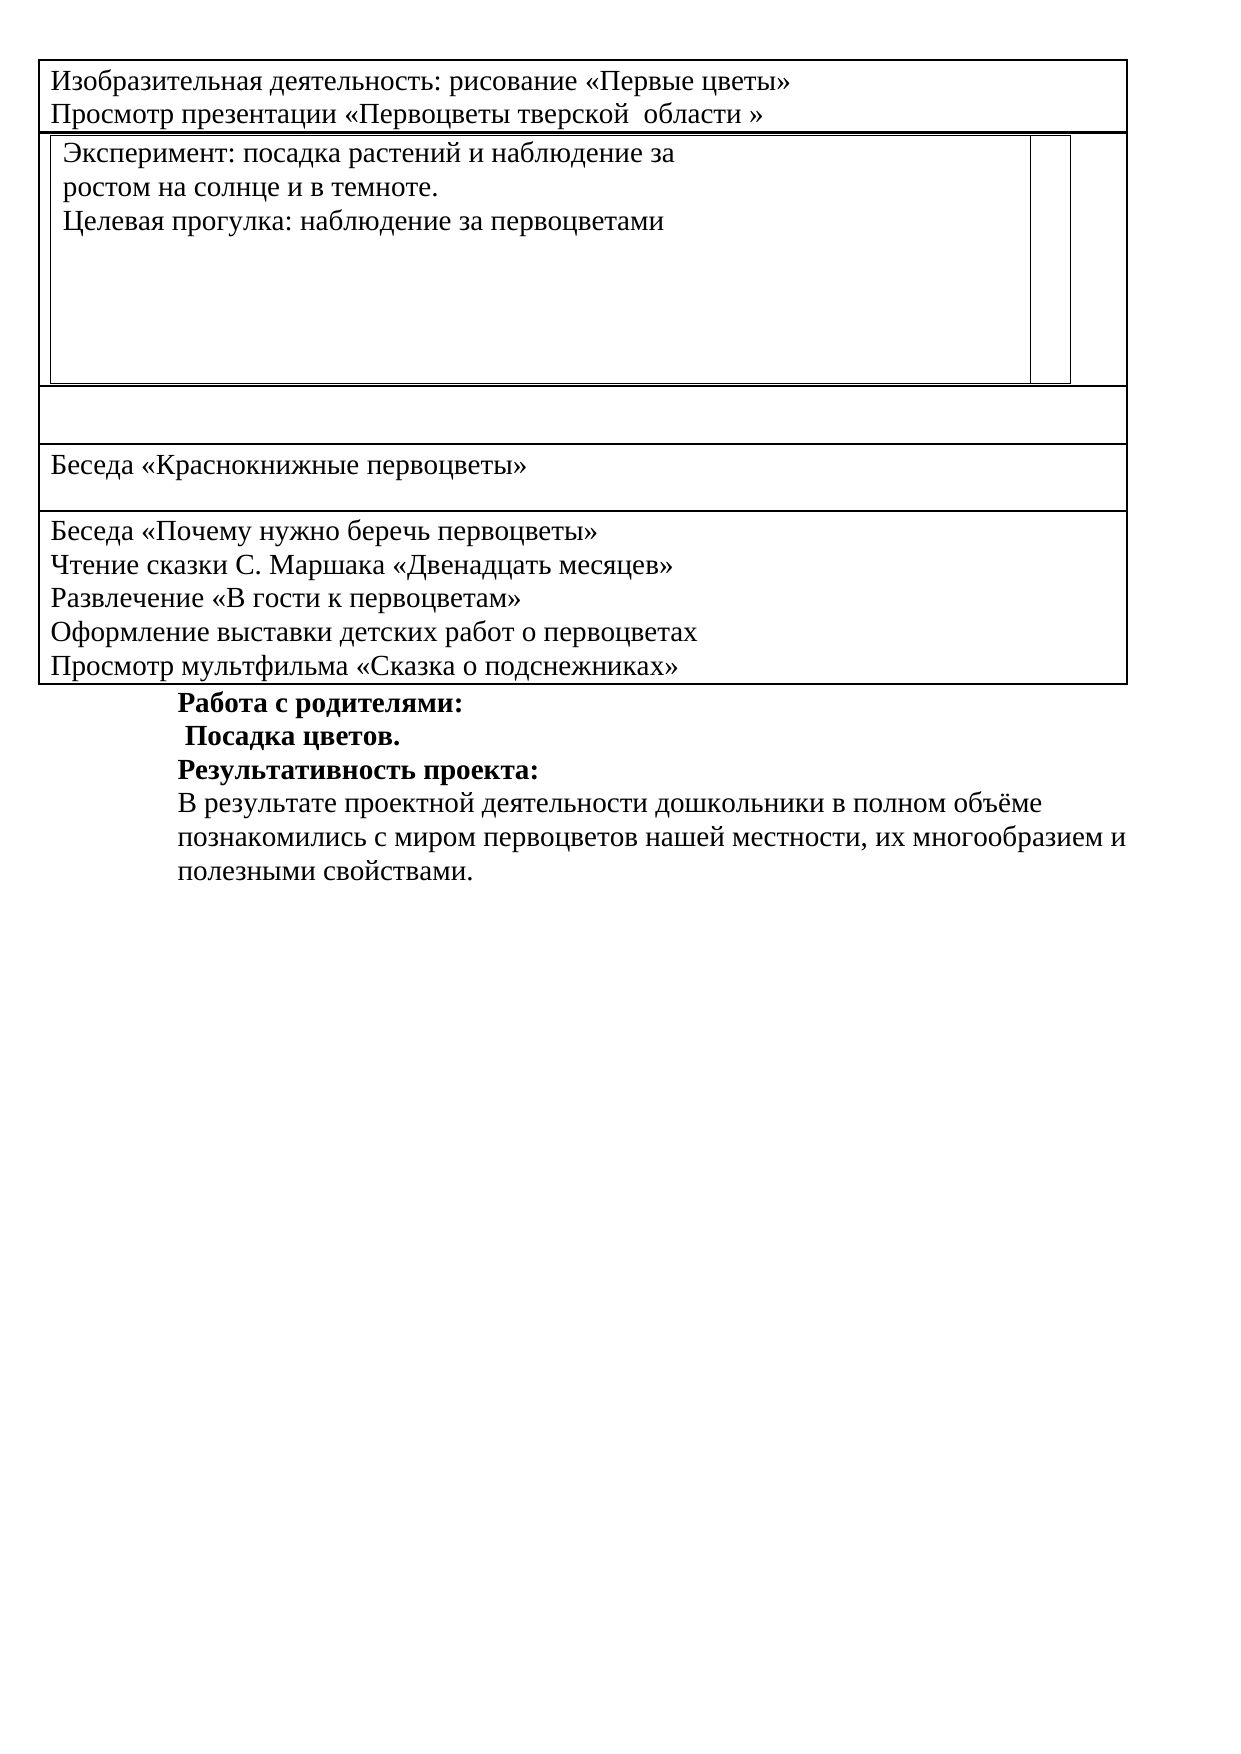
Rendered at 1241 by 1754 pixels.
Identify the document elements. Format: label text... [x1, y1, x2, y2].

text Посадка цветов. [177, 718, 1152, 752]
table_cell Беседа «Почему нужно беречь первоцветы» Чтение сказки С. Маршака «Двенадцать месяцев» Развлечение «В гости к первоцветам» Оформление выставки детских работ о первоцветах Просмотр мультфильма «Сказка о подснежниках» [40, 512, 1126, 683]
table_cell [40, 387, 1126, 443]
text Результативность проекта: [177, 752, 1152, 786]
table_cell Беседа «Краснокнижные первоцветы» [40, 445, 1126, 510]
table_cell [40, 61, 1126, 131]
text Работа с родителями: [177, 685, 1152, 718]
table_cell [40, 134, 1126, 385]
text В результате проектной деятельности дошкольники в полном объёме познакомились с миром первоцветов нашей местности, их многообразием и полезными свойствами. [177, 786, 1152, 886]
